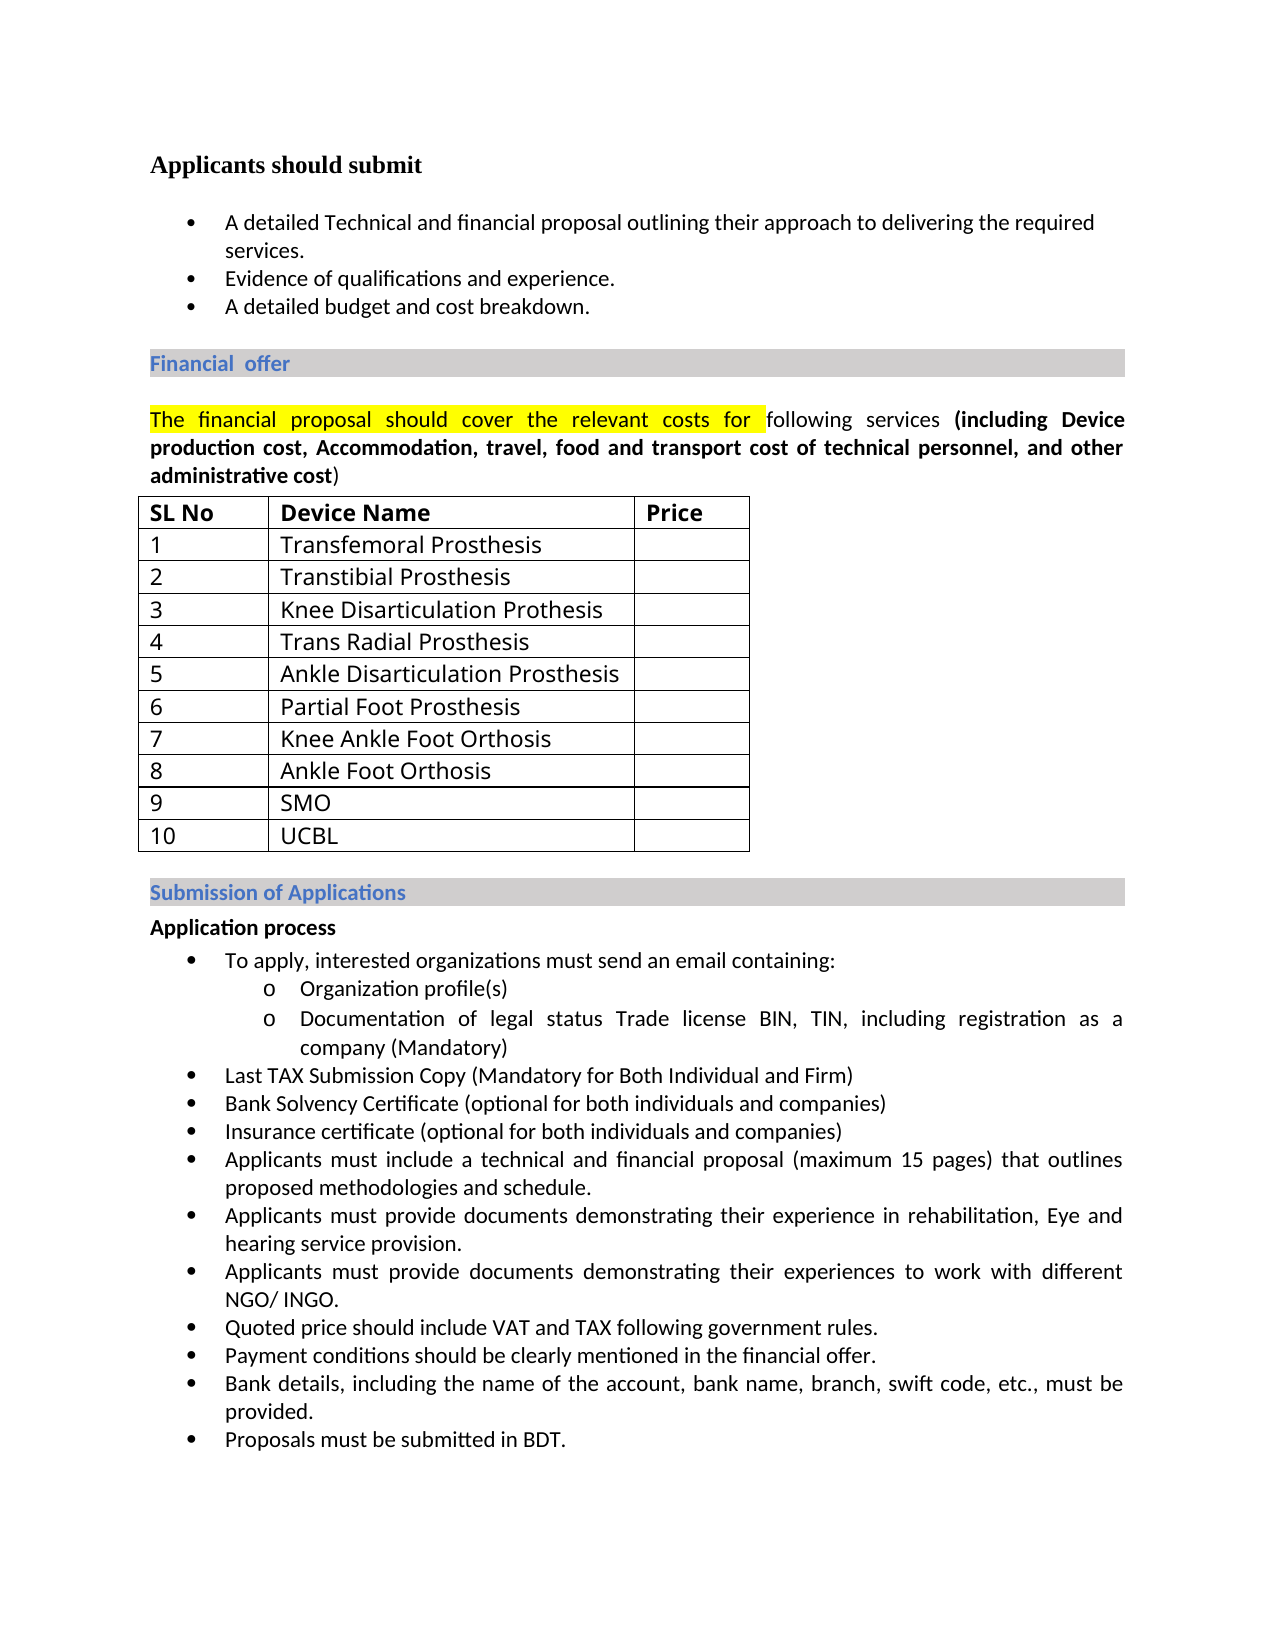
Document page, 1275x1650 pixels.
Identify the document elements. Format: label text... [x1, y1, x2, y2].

list To apply, interested organizations must send an email containing: [187, 946, 1125, 974]
table_cell SMO [269, 788, 634, 819]
table_cell Transfemoral Prosthesis [269, 529, 634, 560]
table_cell 1 [139, 529, 268, 560]
table_header Price [635, 497, 749, 528]
text Financial offer [150, 349, 1125, 377]
list Bank Solvency Certificate (optional for both individuals and companies) [187, 1089, 1125, 1117]
table_cell 7 [139, 723, 268, 754]
list A detailed budget and cost breakdown. [187, 292, 1125, 320]
table_cell Knee Disarticulation Prothesis [269, 594, 634, 625]
table_cell 3 [139, 594, 268, 625]
text Applicants should submit [150, 150, 1125, 179]
table_cell [635, 723, 749, 754]
list A detailed Technical and financial proposal outlining their approach to delivering the required services. [187, 208, 1125, 264]
table_cell 6 [139, 691, 268, 722]
table_cell 2 [139, 561, 268, 593]
list Documentation of legal status Trade license BIN, TIN, including registration as a company (Mandatory) [262, 1004, 1125, 1061]
list Applicants must provide documents demonstrating their experiences to work with different NGO/ INGO. [187, 1257, 1125, 1313]
list Quoted price should include VAT and TAX following government rules. [187, 1313, 1125, 1341]
list Bank details, including the name of the account, bank name, branch, swift code, etc., must be provided. [187, 1369, 1125, 1425]
table_cell [635, 820, 749, 851]
table_cell [635, 561, 749, 593]
list Last TAX Submission Copy (Mandatory for Both Individual and Firm) [187, 1061, 1125, 1089]
table_cell Transtibial Prosthesis [269, 561, 634, 593]
text Application process [150, 913, 1125, 941]
text Submission of Applications [150, 878, 1125, 906]
table_cell 9 [139, 788, 268, 819]
list Payment conditions should be clearly mentioned in the financial offer. [187, 1341, 1125, 1369]
table_cell [635, 788, 749, 819]
table_cell [635, 594, 749, 625]
table_cell UCBL [269, 820, 634, 851]
list Insurance certificate (optional for both individuals and companies) [187, 1117, 1125, 1145]
table_cell [635, 626, 749, 657]
list Organization profile(s) [262, 974, 1125, 1004]
table_cell 8 [139, 755, 268, 786]
table_cell Trans Radial Prosthesis [269, 626, 634, 657]
list Applicants must include a technical and financial proposal (maximum 15 pages) that outlines proposed methodologies and schedule. [187, 1145, 1125, 1201]
table_cell Ankle Foot Orthosis [269, 755, 634, 786]
list Evidence of qualifications and experience. [187, 264, 1125, 292]
table_cell [635, 691, 749, 722]
table_cell 5 [139, 658, 268, 689]
table_cell Knee Ankle Foot Orthosis [269, 723, 634, 754]
table_cell Partial Foot Prosthesis [269, 691, 634, 722]
table_header Device Name [269, 497, 634, 528]
table_cell Ankle Disarticulation Prosthesis [269, 658, 634, 689]
list Proposals must be submitted in BDT. [187, 1425, 1125, 1453]
table_cell 10 [139, 820, 268, 851]
table_cell 4 [139, 626, 268, 657]
text The financial proposal should cover the relevant costs for following services (including Device production cost, Accommodation, travel, food and transport cost of technical personnel, and other administrative cost) [150, 405, 1125, 489]
table_cell [635, 529, 749, 560]
table_cell [635, 658, 749, 689]
table_cell [635, 755, 749, 786]
list Applicants must provide documents demonstrating their experience in rehabilitation, Eye and hearing service provision. [187, 1201, 1125, 1257]
table_header SL No [139, 497, 268, 528]
